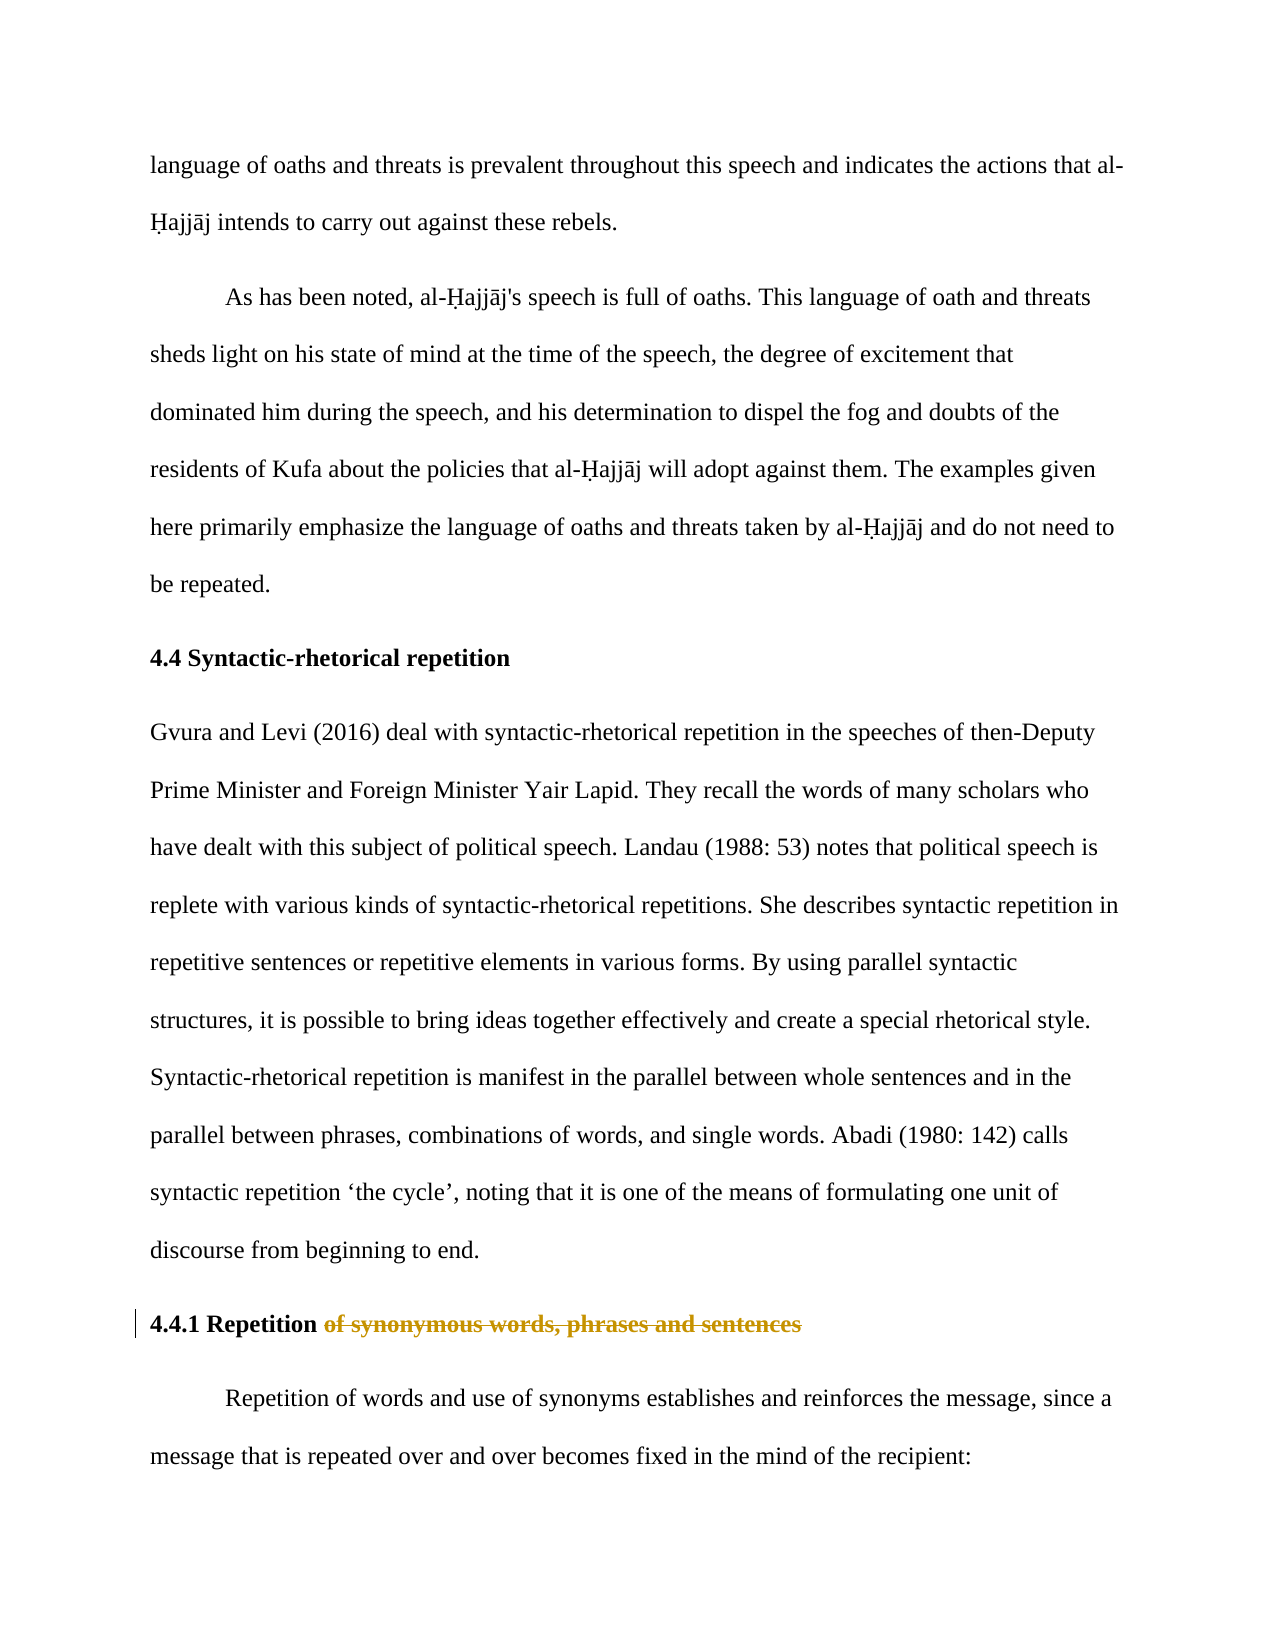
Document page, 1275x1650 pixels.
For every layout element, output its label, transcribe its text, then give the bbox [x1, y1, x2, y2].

text As has been noted, al-Ḥajjāj's speech is full of oaths. This language of oath and threats sheds light on his state of mind at the time of the speech, the degree of excitement that dominated him during the speech, and his determination to dispel the fog and doubts of the residents of Kufa about the policies that al-Ḥajjāj will adopt against them. The examples given here primarily emphasize the language of oaths and threats taken by al-Ḥajjāj and do not need to be repeated. [150, 282, 1125, 598]
text 4.4 Syntactic-rhetorical repetition [150, 643, 1125, 672]
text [150, 150, 1125, 236]
text 4.4.1 Repetition [150, 1309, 1125, 1338]
text Repetition of words and use of synonyms establishes and reinforces the message, since a message that is repeated over and over becomes fixed in the mind of the recipient: [150, 1383, 1125, 1469]
text Gvura and Levi (2016) deal with syntactic-rhetorical repetition in the speeches of then-Deputy Prime Minister and Foreign Minister Yair Lapid. They recall the words of many scholars who have dealt with this subject of political speech. Landau (1988: 53) notes that political speech is replete with various kinds of syntactic-rhetorical repetitions. She describes syntactic repetition in repetitive sentences or repetitive elements in various forms. By using parallel syntactic structures, it is possible to bring ideas together effectively and create a special rhetorical style. Syntactic-rhetorical repetition is manifest in the parallel between whole sentences and in the parallel between phrases, combinations of words, and single words. Abadi (1980: 142) calls syntactic repetition ‘the cycle’, noting that it is one of the means of formulating one unit of discourse from beginning to end. [150, 717, 1125, 1264]
